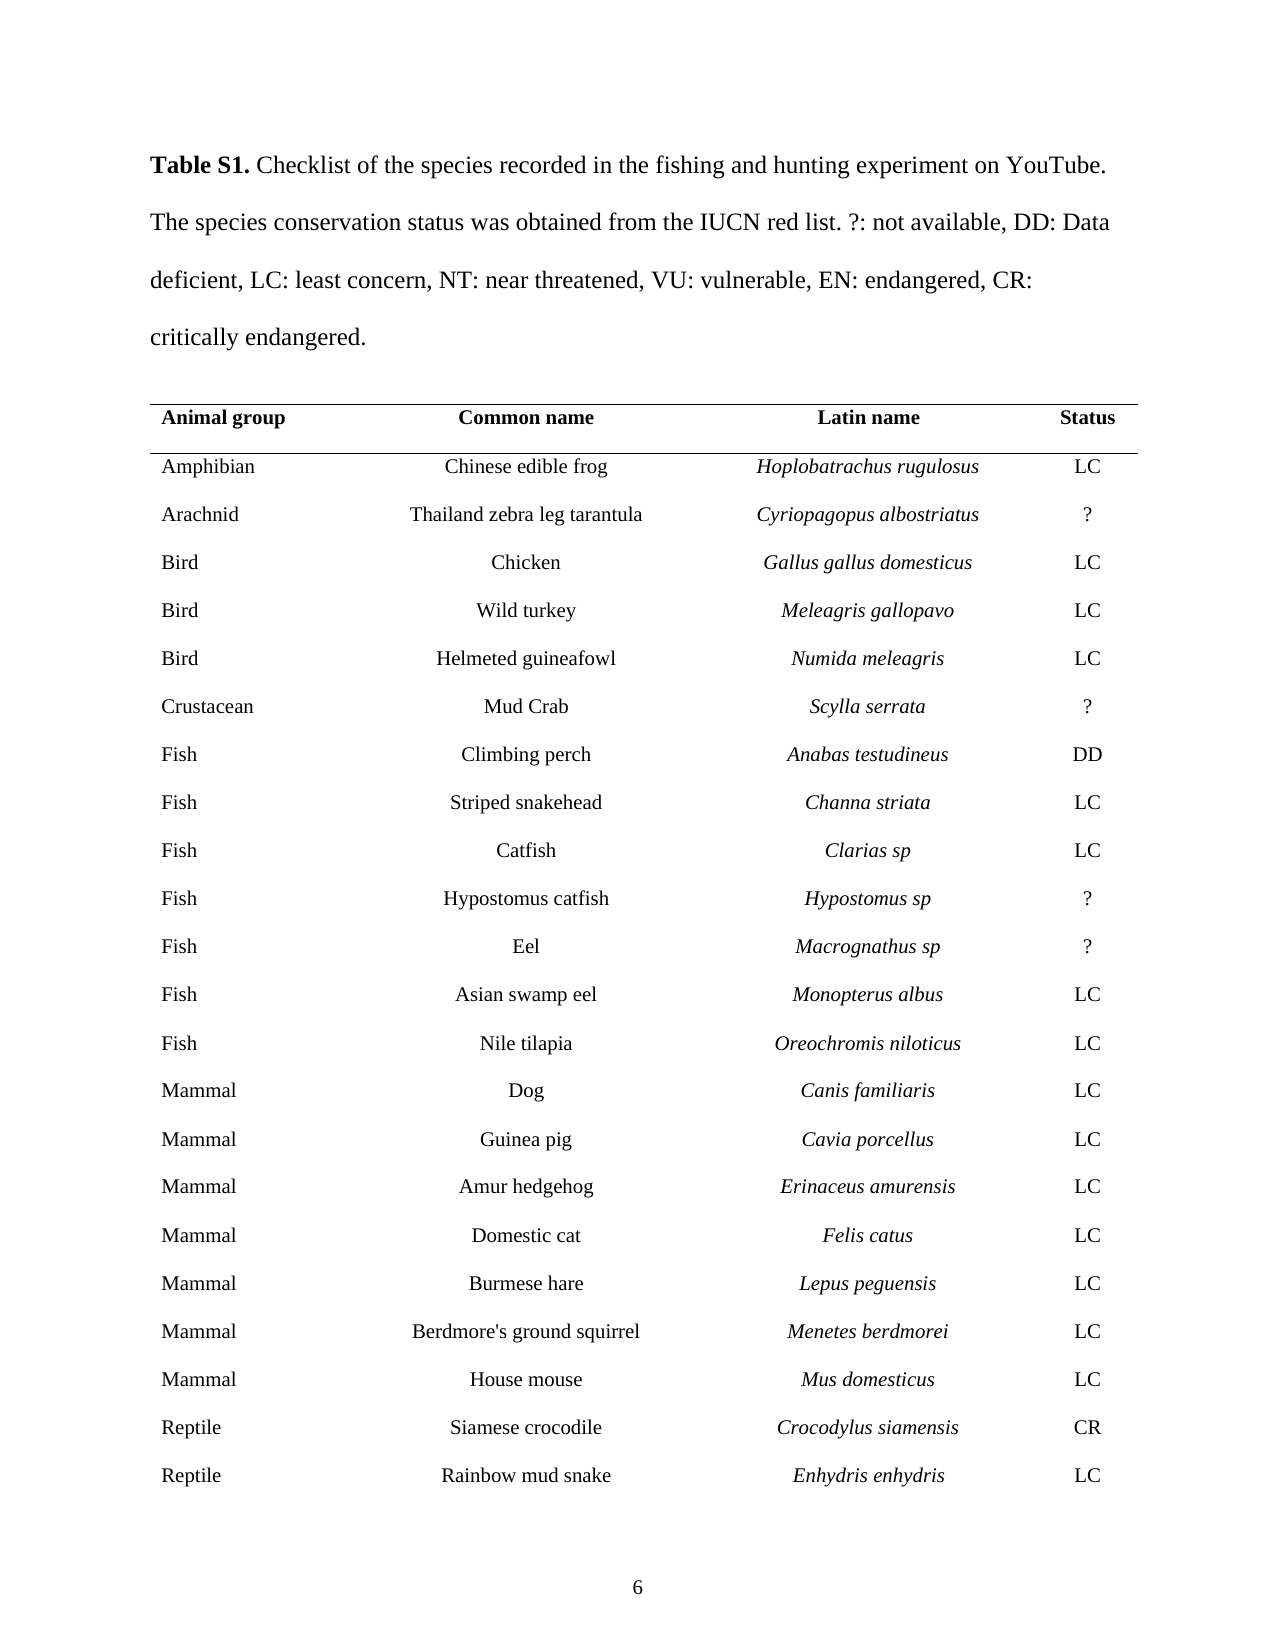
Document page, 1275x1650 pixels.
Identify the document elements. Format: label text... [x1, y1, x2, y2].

table_cell Fish [150, 742, 352, 790]
table_cell Felis catus [700, 1223, 1037, 1271]
table_cell Anabas testudineus [700, 742, 1037, 790]
table_cell Hypostomus sp [700, 886, 1037, 934]
table_cell Hypostomus catfish [352, 886, 700, 934]
table_cell Fish [150, 934, 352, 982]
table_cell Burmese hare [352, 1271, 700, 1318]
table_cell Oreochromis niloticus [700, 1030, 1037, 1078]
table_cell Meleagris gallopavo [700, 598, 1037, 646]
table_cell LC [1038, 1175, 1137, 1222]
table_cell Siamese crocodile [352, 1415, 700, 1463]
table_cell ? [1038, 502, 1137, 550]
table_cell Numida meleagris [700, 646, 1037, 694]
table_cell House mouse [352, 1367, 700, 1414]
table_cell Mammal [150, 1367, 352, 1414]
table_cell Chicken [352, 550, 700, 598]
table_cell Amphibian [150, 454, 352, 502]
table_cell Mammal [150, 1319, 352, 1367]
table_cell Helmeted guineafowl [352, 646, 700, 694]
table_cell LC [1038, 1463, 1137, 1500]
table_cell Wild turkey [352, 598, 700, 646]
table_header Status [1038, 405, 1137, 453]
table_cell Domestic cat [352, 1223, 700, 1271]
table_cell ? [1038, 694, 1137, 742]
table_cell Rainbow mud snake [352, 1463, 700, 1500]
table_cell LC [1038, 550, 1137, 598]
table_cell Mammal [150, 1271, 352, 1318]
table_cell ? [1038, 886, 1137, 934]
table_cell Mus domesticus [700, 1367, 1037, 1414]
table_cell Berdmore's ground squirrel [352, 1319, 700, 1367]
table_cell Erinaceus amurensis [700, 1175, 1037, 1222]
table_header Latin name [700, 405, 1037, 453]
table_cell Nile tilapia [352, 1030, 700, 1078]
table_cell Channa striata [700, 790, 1037, 838]
table_cell Enhydris enhydris [700, 1463, 1037, 1500]
table_cell Bird [150, 598, 352, 646]
table_cell ? [1038, 934, 1137, 982]
table_cell Fish [150, 886, 352, 934]
table_cell LC [1038, 646, 1137, 694]
table_header Common name [352, 405, 700, 453]
table_cell Monopterus albus [700, 983, 1037, 1030]
table_cell Dog [352, 1079, 700, 1126]
table_cell Canis familiaris [700, 1079, 1037, 1126]
table_cell Eel [352, 934, 700, 982]
table_cell LC [1038, 838, 1137, 886]
table_cell LC [1038, 454, 1137, 502]
table_cell LC [1038, 1319, 1137, 1367]
table_cell Cavia porcellus [700, 1126, 1037, 1174]
table_cell Mud Crab [352, 694, 700, 742]
table_cell Gallus gallus domesticus [700, 550, 1037, 598]
table_cell Climbing perch [352, 742, 700, 790]
table_cell LC [1038, 1126, 1137, 1174]
table_cell Hoplobatrachus rugulosus [700, 454, 1037, 502]
table_cell Catfish [352, 838, 700, 886]
table_cell Guinea pig [352, 1126, 700, 1174]
table_cell Fish [150, 983, 352, 1030]
table_cell Thailand zebra leg tarantula [352, 502, 700, 550]
table_cell LC [1038, 983, 1137, 1030]
text Table S1. Checklist of the species recorded in the fishing and hunting experiment on YouTube. The species conservation status was obtained from the IUCN red list. ?: not available, DD: Data deficient, LC: least concern, NT: near threatened, VU: vulnerable, EN: endangered, CR: critically endangered. [150, 150, 1125, 351]
table_cell Mammal [150, 1126, 352, 1174]
table_cell LC [1038, 790, 1137, 838]
table_cell CR [1038, 1415, 1137, 1463]
table_cell Mammal [150, 1223, 352, 1271]
table_cell Amur hedgehog [352, 1175, 700, 1222]
table_cell LC [1038, 1223, 1137, 1271]
table_cell Arachnid [150, 502, 352, 550]
table_cell Mammal [150, 1079, 352, 1126]
table_cell DD [1038, 742, 1137, 790]
table_cell Crustacean [150, 694, 352, 742]
table_header Animal group [150, 405, 352, 453]
table_cell Macrognathus sp [700, 934, 1037, 982]
table_cell LC [1038, 1367, 1137, 1414]
table_cell Bird [150, 550, 352, 598]
table_cell Menetes berdmorei [700, 1319, 1037, 1367]
table_cell Scylla serrata [700, 694, 1037, 742]
table_cell Cyriopagopus albostriatus [700, 502, 1037, 550]
table_cell Fish [150, 838, 352, 886]
table_cell Fish [150, 1030, 352, 1078]
table_cell Crocodylus siamensis [700, 1415, 1037, 1463]
table_cell LC [1038, 598, 1137, 646]
table_cell Fish [150, 790, 352, 838]
table_cell Chinese edible frog [352, 454, 700, 502]
table_cell LC [1038, 1271, 1137, 1318]
table_cell LC [1038, 1079, 1137, 1126]
table_cell LC [1038, 1030, 1137, 1078]
table_cell Reptile [150, 1415, 352, 1463]
table_cell Asian swamp eel [352, 983, 700, 1030]
table_cell Clarias sp [700, 838, 1037, 886]
table_cell Striped snakehead [352, 790, 700, 838]
table_cell Bird [150, 646, 352, 694]
table_cell Reptile [150, 1463, 352, 1500]
table_cell Mammal [150, 1175, 352, 1222]
table_cell Lepus peguensis [700, 1271, 1037, 1318]
